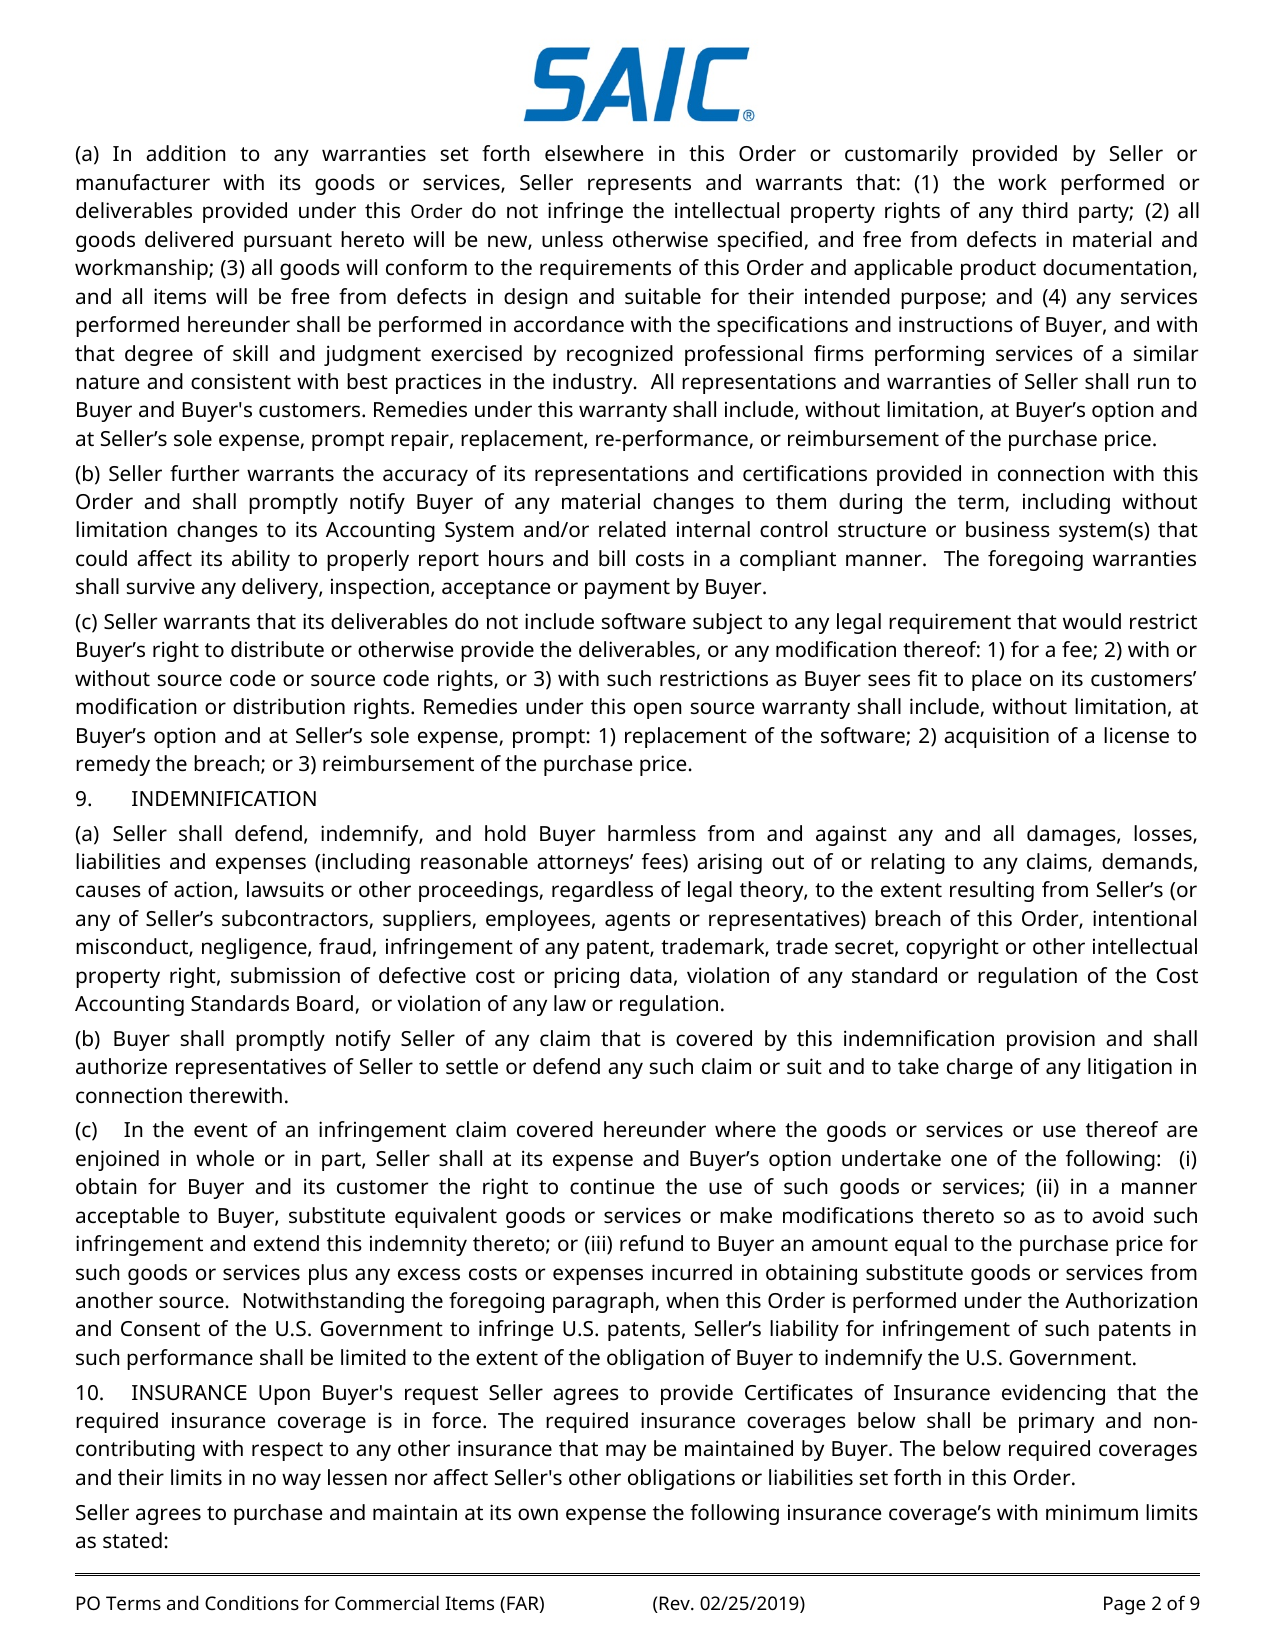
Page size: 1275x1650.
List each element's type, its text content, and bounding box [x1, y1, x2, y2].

text (b) Seller further warrants the accuracy of its representations and certifications provided in connection with this Order and shall promptly notify Buyer of any material changes to them during the term, including without limitation changes to its Accounting System and/or related internal control structure or business system(s) that could affect its ability to properly report hours and bill costs in a compliant manner. The foregoing warranties shall survive any delivery, inspection, acceptance or payment by Buyer. [75, 459, 1200, 601]
list INSURANCE Upon Buyer's request Seller agrees to provide Certificates of Insurance evidencing that the required insurance coverage is in force. The required insurance coverages below shall be primary and non-contributing with respect to any other insurance that may be maintained by Buyer. The below required coverages and their limits in no way lessen nor affect Seller's other obligations or liabilities set forth in this Order. [75, 1378, 1200, 1491]
text (a) Seller shall defend, indemnify, and hold Buyer harmless from and against any and all damages, losses, liabilities and expenses (including reasonable attorneys’ fees) arising out of or relating to any claims, demands, causes of action, lawsuits or other proceedings, regardless of legal theory, to the extent resulting from Seller’s (or any of Seller’s subcontractors, suppliers, employees, agents or representatives) breach of this Order, intentional misconduct, negligence, fraud, infringement of any patent, trademark, trade secret, copyright or other intellectual property right, submission of defective cost or pricing data, violation of any standard or regulation of the Cost Accounting Standards Board, or violation of any law or regulation. [75, 819, 1200, 1018]
text (b) Buyer shall promptly notify Seller of any claim that is covered by this indemnification provision and shall authorize representatives of Seller to settle or defend any such claim or suit and to take charge of any litigation in connection therewith. [75, 1024, 1200, 1109]
picture [506, 28, 769, 140]
text (c) Seller warrants that its deliverables do not include software subject to any legal requirement that would restrict Buyer’s right to distribute or otherwise provide the deliverables, or any modification thereof: 1) for a fee; 2) with or without source code or source code rights, or 3) with such restrictions as Buyer sees fit to place on its customers’ modification or distribution rights. Remedies under this open source warranty shall include, without limitation, at Buyer’s option and at Seller’s sole expense, prompt: 1) replacement of the software; 2) acquisition of a license to remedy the breach; or 3) reimbursement of the purchase price. [75, 607, 1200, 778]
text (c) In the event of an infringement claim covered hereunder where the goods or services or use thereof are enjoined in whole or in part, Seller shall at its expense and Buyer’s option undertake one of the following: (i) obtain for Buyer and its customer the right to continue the use of such goods or services; (ii) in a manner acceptable to Buyer, substitute equivalent goods or services or make modifications thereto so as to avoid such infringement and extend this indemnity thereto; or (iii) refund to Buyer an amount equal to the purchase price for such goods or services plus any excess costs or expenses incurred in obtaining substitute goods or services from another source. Notwithstanding the foregoing paragraph, when this Order is performed under the Authorization and Consent of the U.S. Government to infringe U.S. patents, Seller’s liability for infringement of such patents in such performance shall be limited to the extent of the obligation of Buyer to indemnify the U.S. Government. [75, 1116, 1200, 1371]
text (a) In addition to any warranties set forth elsewhere in this Order or customarily provided by Seller or manufacturer with its goods or services, Seller represents and warrants that: (1) the work performed or deliverables provided under this Order do not infringe the intellectual property rights of any third party; (2) all goods delivered pursuant hereto will be new, unless otherwise specified, and free from defects in material and workmanship; (3) all goods will conform to the requirements of this Order and applicable product documentation, and all items will be free from defects in design and suitable for their intended purpose; and (4) any services performed hereunder shall be performed in accordance with the specifications and instructions of Buyer, and with that degree of skill and judgment exercised by recognized professional firms performing services of a similar nature and consistent with best practices in the industry. All representations and warranties of Seller shall run to Buyer and Buyer's customers. Remedies under this warranty shall include, without limitation, at Buyer’s option and at Seller’s sole expense, prompt repair, replacement, re-performance, or reimbursement of the purchase price. [75, 139, 1200, 452]
text Seller agrees to purchase and maintain at its own expense the following insurance coverage’s with minimum limits as stated: [75, 1498, 1200, 1554]
list INDEMNIFICATION [75, 784, 1200, 812]
